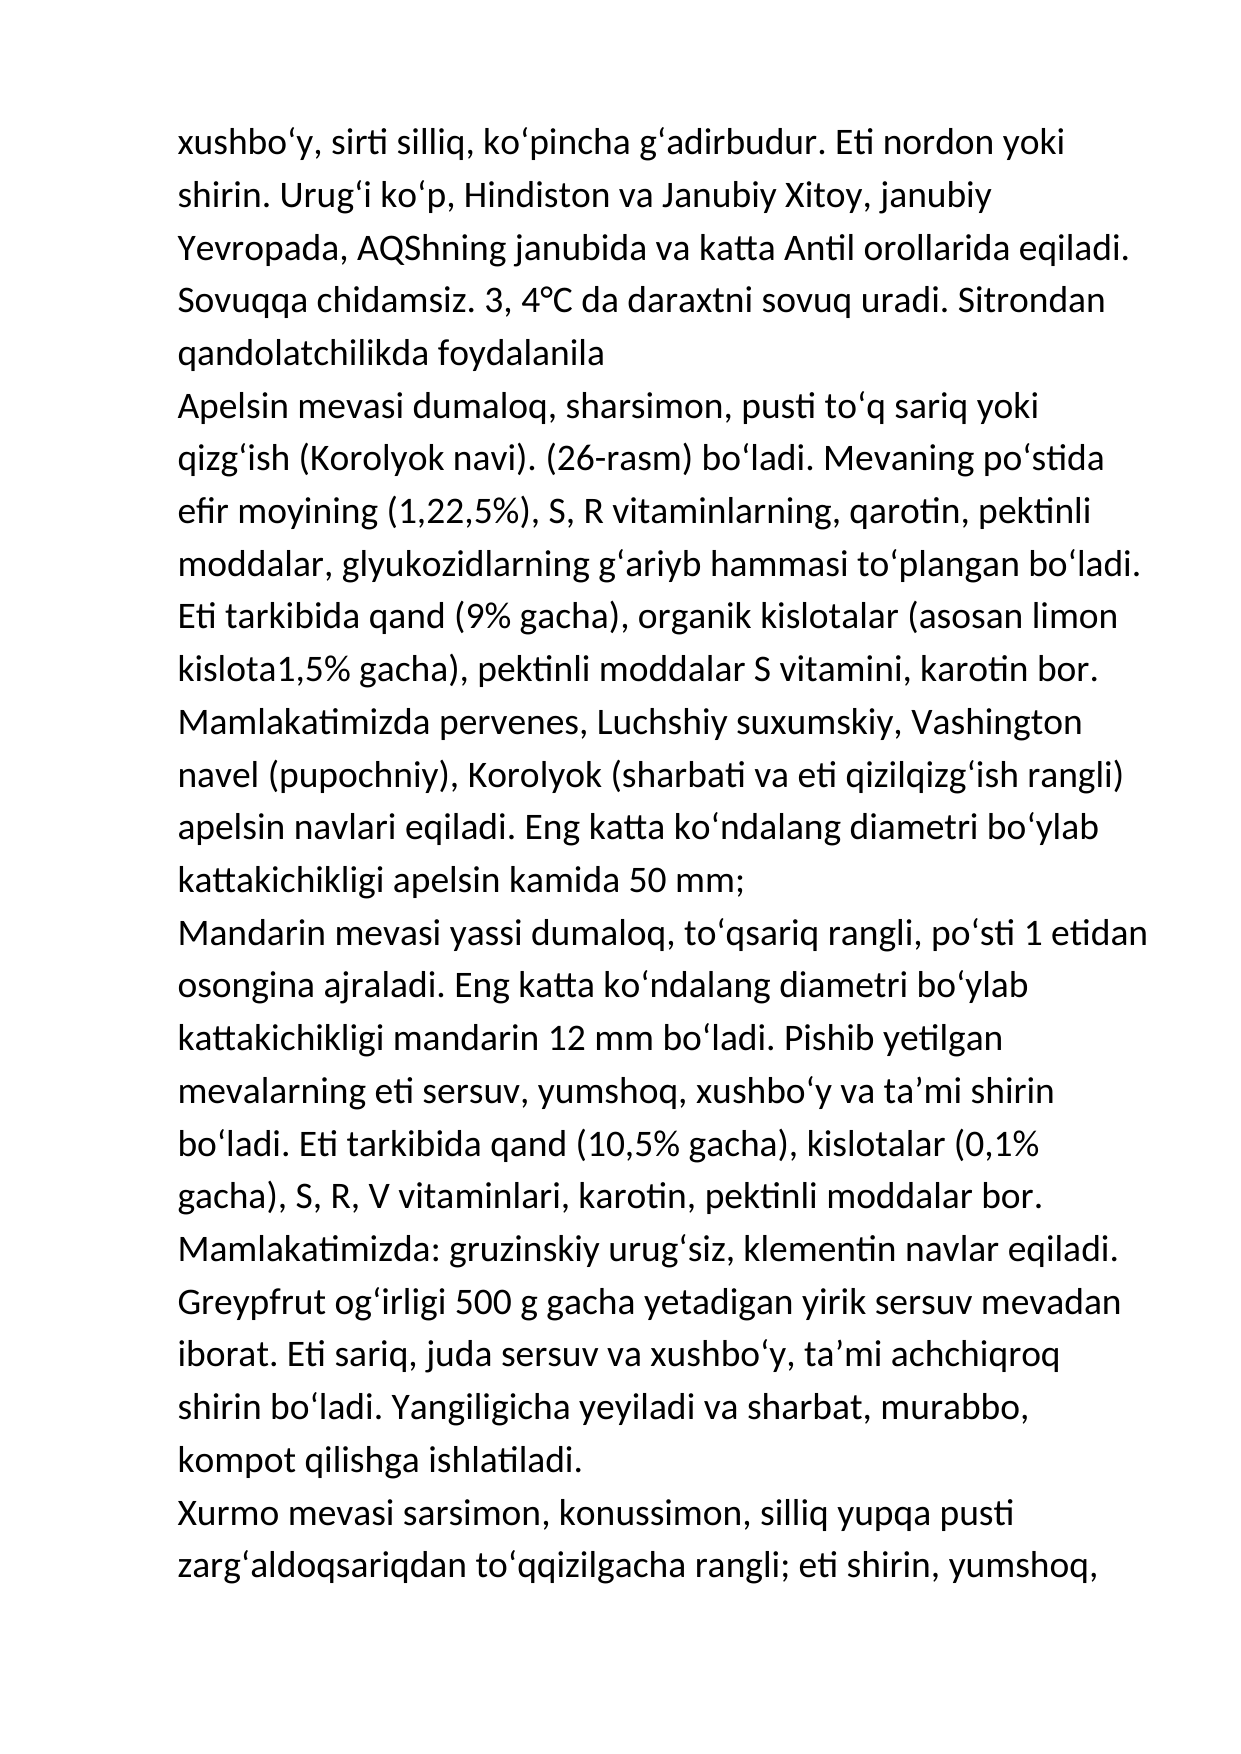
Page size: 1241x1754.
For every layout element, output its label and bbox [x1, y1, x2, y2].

text [177, 118, 1152, 1587]
